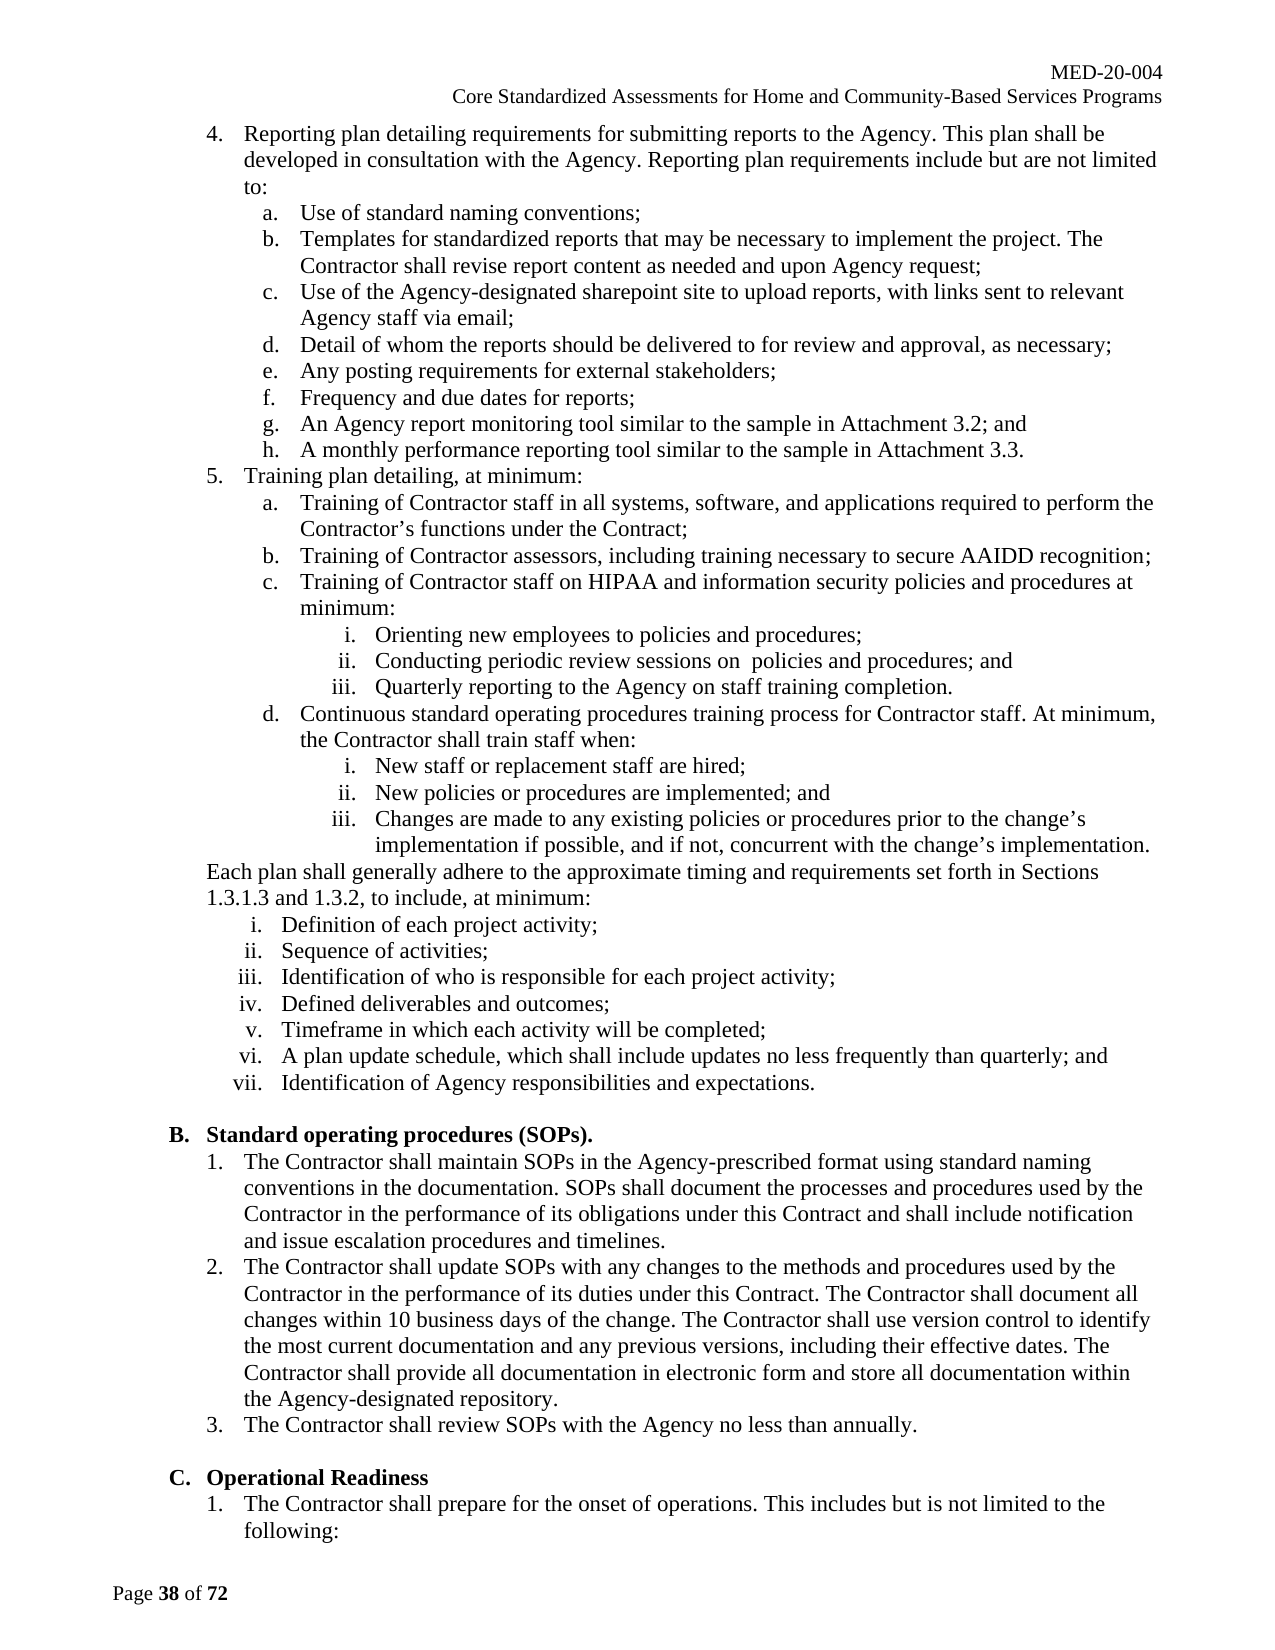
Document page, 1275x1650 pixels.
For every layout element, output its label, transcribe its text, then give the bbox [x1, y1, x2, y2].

list The Contractor shall update SOPs with any changes to the methods and procedures used by the Contractor in the performance of its duties under this Contract. The Contractor shall document all changes within 10 business days of the change. The Contractor shall use version control to identify the most current documentation and any previous versions, including their effective dates. The Contractor shall provide all documentation in electronic form and store all documentation within the Agency-designated repository. [206, 1253, 1162, 1411]
list An Agency report monitoring tool similar to the sample in Attachment 3.2; and [262, 410, 1162, 436]
list Frequency and due dates for reports; [262, 383, 1162, 410]
list A plan update schedule, which shall include updates no less frequently than quarterly; and [262, 1042, 1162, 1069]
list Standard operating procedures (SOPs). [169, 1121, 1162, 1148]
list New policies or procedures are implemented; and [356, 779, 1162, 805]
list The Contractor shall prepare for the onset of operations. This includes but is not limited to the following: [206, 1490, 1162, 1543]
list Continuous standard operating procedures training process for Contractor staff. At minimum, the Contractor shall train staff when: [262, 700, 1162, 752]
list Timeframe in which each activity will be completed; [262, 1016, 1162, 1042]
list Training of Contractor assessors, including training necessary to secure AAIDD recognition; [262, 542, 1162, 568]
list Training of Contractor staff in all systems, software, and applications required to perform the Contractor’s functions under the Contract; [262, 489, 1162, 542]
list Templates for standardized reports that may be necessary to implement the project. The Contractor shall revise report content as needed and upon Agency request; [262, 225, 1162, 278]
list Sequence of activities; [262, 937, 1162, 963]
list The Contractor shall maintain SOPs in the Agency-prescribed format using standard naming conventions in the documentation. SOPs shall document the processes and procedures used by the Contractor in the performance of its obligations under this Contract and shall include notification and issue escalation procedures and timelines. [206, 1148, 1162, 1253]
list Defined deliverables and outcomes; [262, 990, 1162, 1016]
list Use of standard naming conventions; [262, 199, 1162, 225]
list The Contractor shall review SOPs with the Agency no less than annually. [206, 1411, 1162, 1438]
list A monthly performance reporting tool similar to the sample in Attachment 3.3. [262, 436, 1162, 463]
text Each plan shall generally adhere to the approximate timing and requirements set forth in Sections 1.3.1.3 and 1.3.2, to include, at minimum: [206, 858, 1162, 911]
list Detail of whom the reports should be delivered to for review and approval, as necessary; [262, 331, 1162, 357]
list Identification of who is responsible for each project activity; [262, 963, 1162, 990]
list Orienting new employees to policies and procedures; [356, 621, 1162, 647]
list Training plan detailing, at minimum: [206, 463, 1162, 489]
list Quarterly reporting to the Agency on staff training completion. [356, 673, 1162, 700]
list Identification of Agency responsibilities and expectations. [262, 1069, 1162, 1095]
list New staff or replacement staff are hired; [356, 752, 1162, 779]
list Operational Readiness [169, 1464, 1162, 1490]
list Any posting requirements for external stakeholders; [262, 357, 1162, 383]
list Training of Contractor staff on HIPAA and information security policies and procedures at minimum: [262, 568, 1162, 621]
list Definition of each project activity; [262, 911, 1162, 937]
list Reporting plan detailing requirements for submitting reports to the Agency. This plan shall be developed in consultation with the Agency. Reporting plan requirements include but are not limited to: [206, 120, 1162, 199]
list Conducting periodic review sessions on policies and procedures; and [356, 647, 1162, 673]
list Changes are made to any existing policies or procedures prior to the change’s implementation if possible, and if not, concurrent with the change’s implementation. [356, 805, 1162, 858]
list Use of the Agency-designated sharepoint site to upload reports, with links sent to relevant Agency staff via email; [262, 278, 1162, 331]
